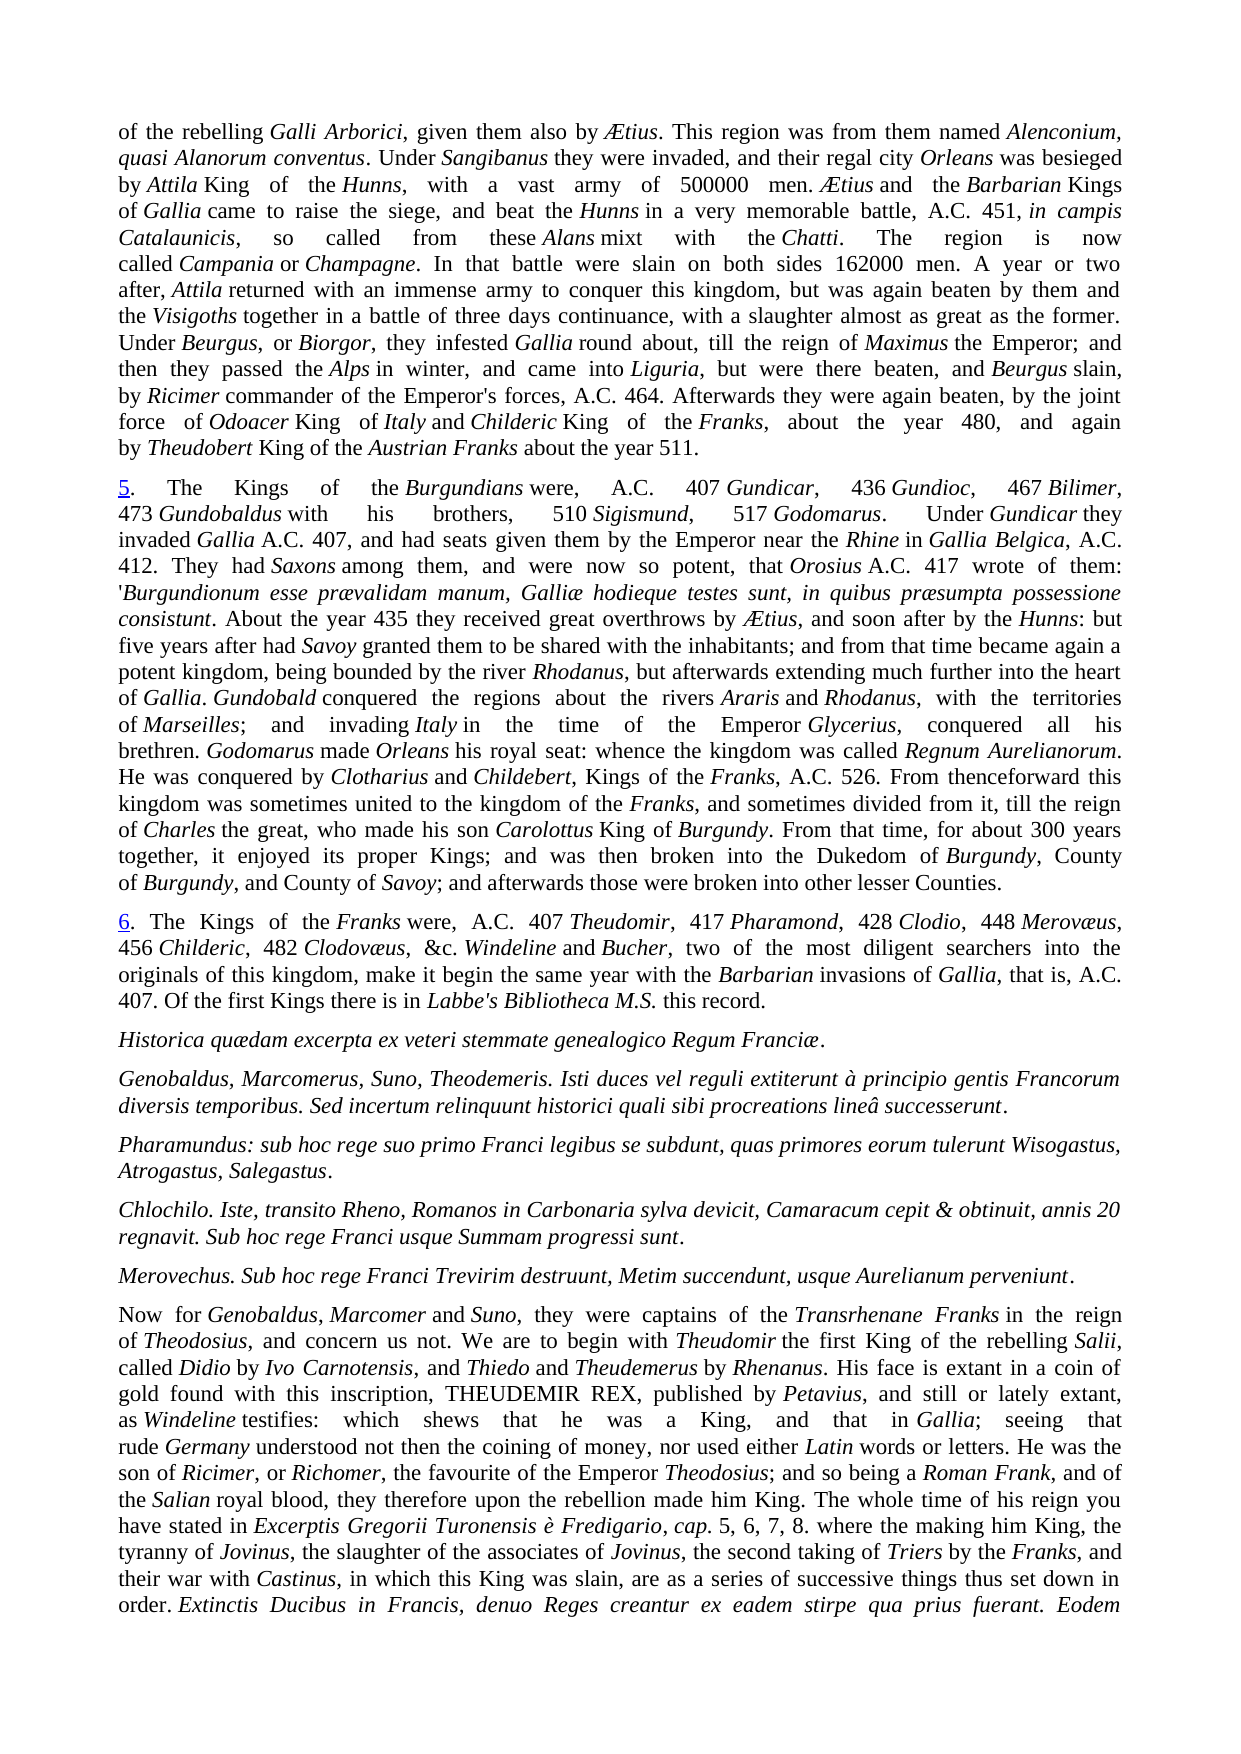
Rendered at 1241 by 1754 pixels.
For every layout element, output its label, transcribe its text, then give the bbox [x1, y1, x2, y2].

text Historica quædam excerpta ex veteri stemmate genealogico Regum Franciæ. [118, 1026, 1122, 1053]
text Pharamundus: sub hoc rege suo primo Franci legibus se subdunt, quas primores eorum tulerunt Wisogastus, Atrogastus, Salegastus. [118, 1131, 1122, 1184]
text Chlochilo. Iste, transito Rheno, Romanos in Carbonaria sylva devicit, Camaracum cepit & obtinuit, annis 20 regnavit. Sub hoc rege Franci usque Summam progressi sunt. [118, 1196, 1122, 1249]
text 5. The Kings of the Burgundians were, A.C. 407 Gundicar, 436 Gundioc, 467 Bilimer, 473 Gundobaldus with his brothers, 510 Sigismund, 517 Godomarus. Under Gundicar they invaded Gallia A.C. 407, and had seats given them by the Emperor near the Rhine in Gallia Belgica, A.C. 412. They had Saxons among them, and were now so potent, that Orosius A.C. 417 wrote of them: 'Burgundionum esse prævalidam manum, Galliæ hodieque testes sunt, in quibus præsumpta possessione consistunt. About the year 435 they received great overthrows by Ætius, and soon after by the Hunns: but five years after had Savoy granted them to be shared with the inhabitants; and from that time became again a potent kingdom, being bounded by the river Rhodanus, but afterwards extending much further into the heart of Gallia. Gundobald conquered the regions about the rivers Araris and Rhodanus, with the territories of Marseilles; and invading Italy in the time of the Emperor Glycerius, conquered all his brethren. Godomarus made Orleans his royal seat: whence the kingdom was called Regnum Aurelianorum. He was conquered by Clotharius and Childebert, Kings of the Franks, A.C. 526. From thenceforward this kingdom was sometimes united to the kingdom of the Franks, and sometimes divided from it, till the reign of Charles the great, who made his son Carolottus King of Burgundy. From that time, for about 300 years together, it enjoyed its proper Kings; and was then broken into the Dukedom of Burgundy, County of Burgundy, and County of Savoy; and afterwards those were broken into other lesser Counties. [118, 473, 1122, 895]
text Genobaldus, Marcomerus, Suno, Theodemeris. Isti duces vel reguli extiterunt à principio gentis Francorum diversis temporibus. Sed incertum relinquunt historici quali sibi procreations lineâ successerunt. [118, 1065, 1122, 1118]
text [118, 1301, 1122, 1617]
text 6. The Kings of the Franks were, A.C. 407 Theudomir, 417 Pharamond, 428 Clodio, 448 Merovæus, 456 Childeric, 482 Clodovæus, &c. Windeline and Bucher, two of the most diligent searchers into the originals of this kingdom, make it begin the same year with the Barbarian invasions of Gallia, that is, A.C. 407. Of the first Kings there is in Labbe's Bibliotheca M.S. this record. [118, 908, 1122, 1013]
text Merovechus. Sub hoc rege Franci Trevirim destruunt, Metim succendunt, usque Aurelianum perveniunt. [118, 1262, 1122, 1288]
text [118, 118, 1122, 461]
